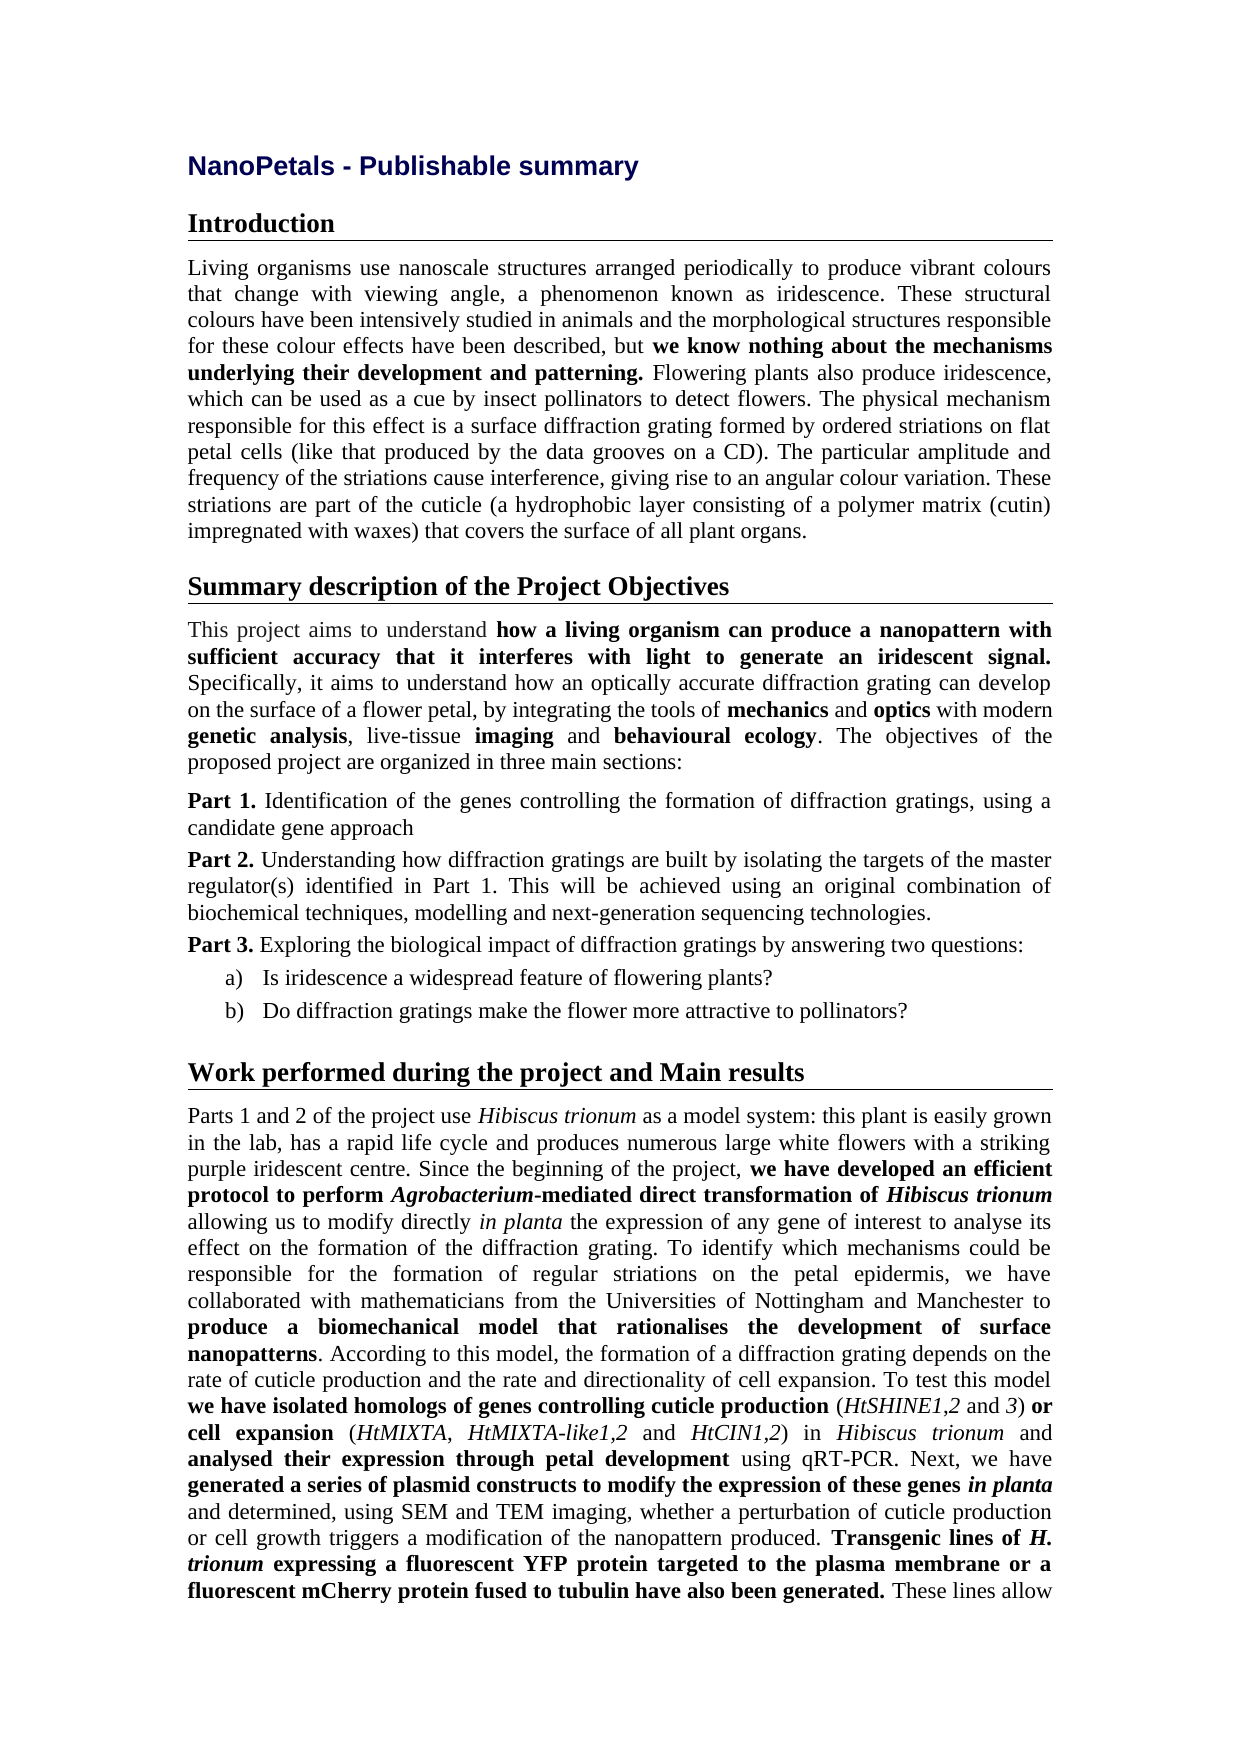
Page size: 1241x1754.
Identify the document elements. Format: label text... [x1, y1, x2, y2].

list Do diffraction gratings make the flower more attractive to pollinators? [225, 997, 1053, 1023]
text Summary description of the Project Objectives [187, 570, 1053, 604]
text Living organisms use nanoscale structures arranged periodically to produce vibrant colours that change with viewing angle, a phenomenon known as iridescence. These structural colours have been intensively studied in animals and the morphological structures responsible for these colour effects have been described, but we know nothing about the mechanisms underlying their development and patterning. Flowering plants also produce iridescence, which can be used as a cue by insect pollinators to detect flowers. The physical mechanism responsible for this effect is a surface diffraction grating formed by ordered striations on flat petal cells (like that produced by the data grooves on a CD). The particular amplitude and frequency of the striations cause interference, giving rise to an angular colour variation. These striations are part of the cuticle (a hydrophobic layer consisting of a polymer matrix (cutin) impregnated with waxes) that covers the surface of all plant organs. [187, 253, 1053, 543]
text NanoPetals - Publishable summary [187, 150, 1053, 181]
list Is iridescence a widespread feature of flowering plants? [225, 964, 1053, 990]
text Part 2. Understanding how diffraction gratings are built by isolating the targets of the master regulator(s) identified in Part 1. This will be achieved using an original combination of biochemical techniques, modelling and next-generation sequencing technologies. [187, 846, 1053, 925]
text Work performed during the project and Main results [187, 1056, 1053, 1090]
text Part 3. Exploring the biological impact of diffraction gratings by answering two questions: [187, 931, 1053, 958]
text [187, 1102, 1053, 1603]
text Introduction [187, 207, 1053, 241]
text Part 1. Identification of the genes controlling the formation of diffraction gratings, using a candidate gene approach [187, 787, 1053, 840]
text This project aims to understand how a living organism can produce a nanopattern with sufficient accuracy that it interferes with light to generate an iridescent signal. Specifically, it aims to understand how an optically accurate diffraction grating can develop on the surface of a flower petal, by integrating the tools of mechanics and optics with modern genetic analysis, live-tissue imaging and behavioural ecology. The objectives of the proposed project are organized in three main sections: [187, 617, 1053, 775]
